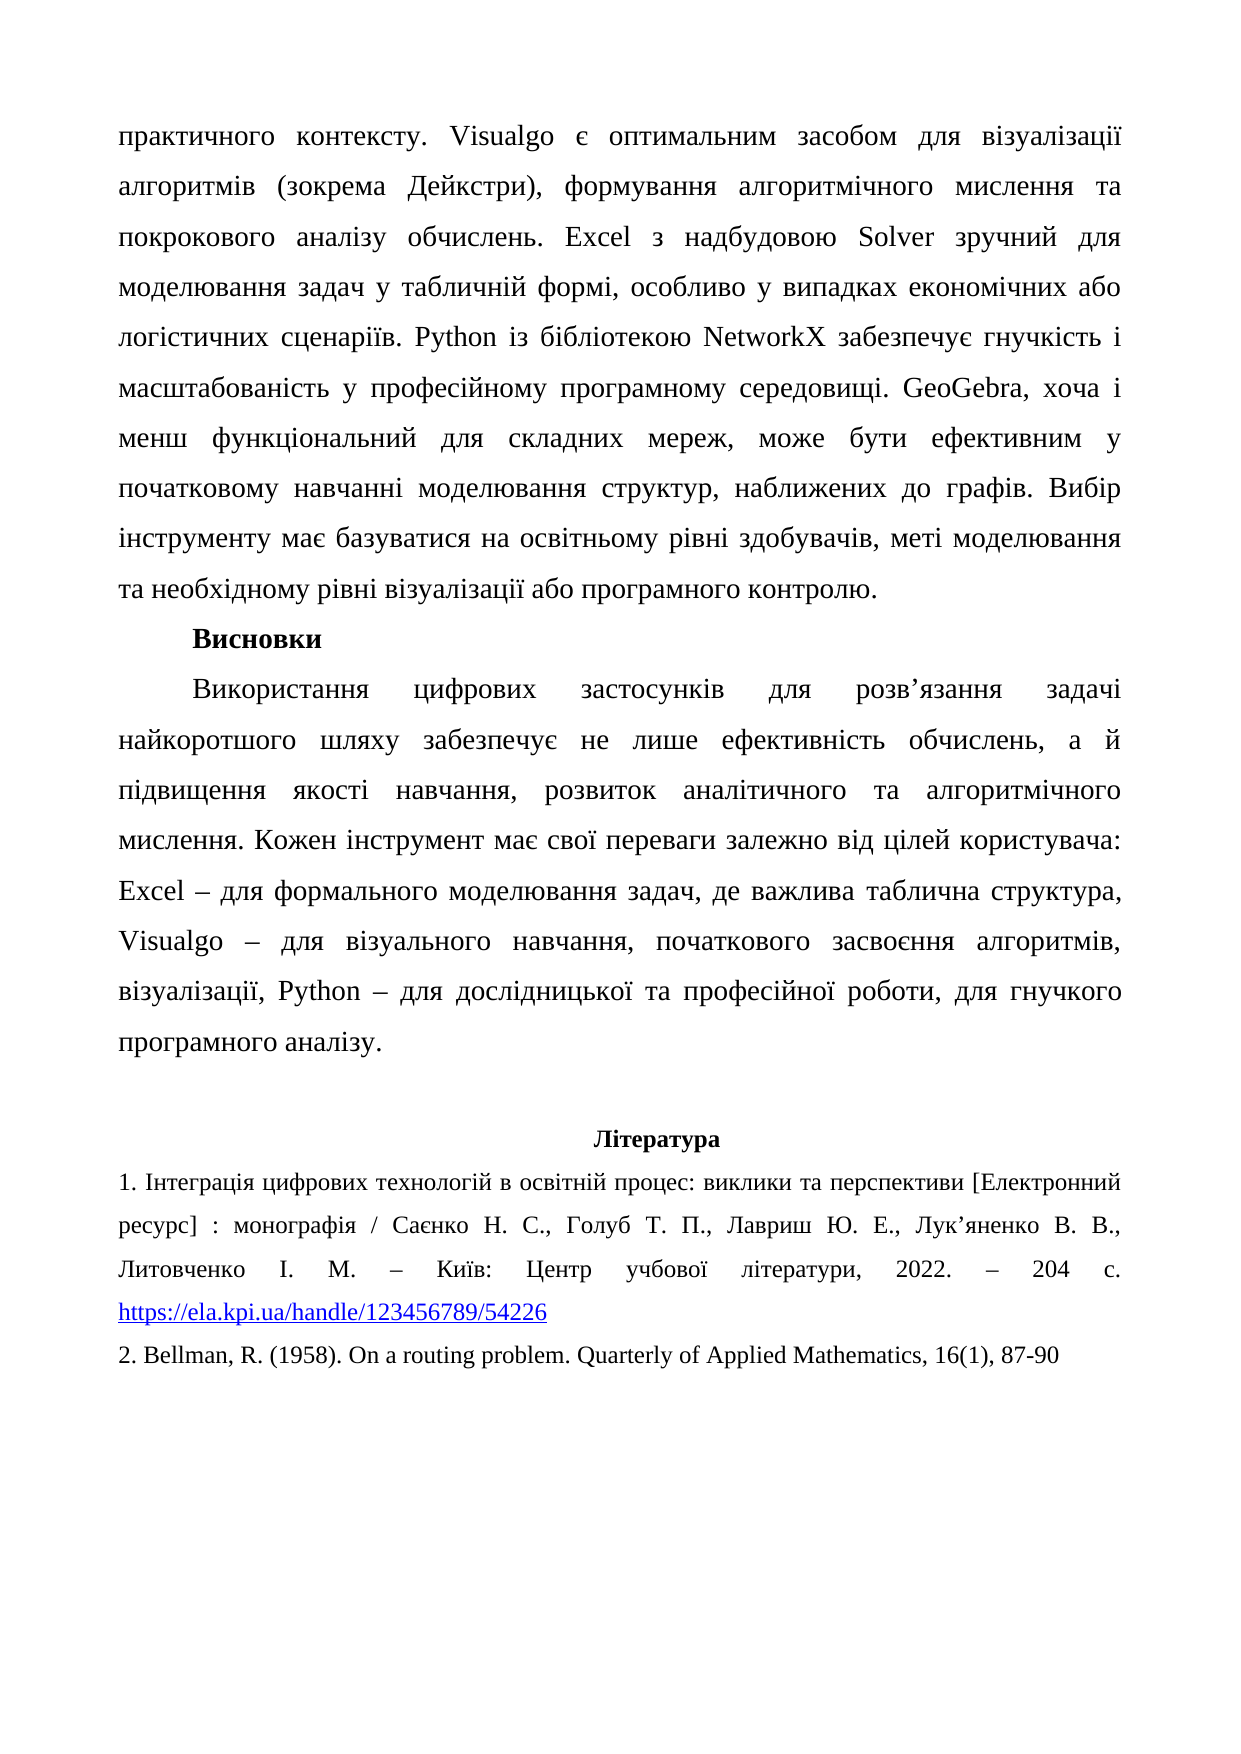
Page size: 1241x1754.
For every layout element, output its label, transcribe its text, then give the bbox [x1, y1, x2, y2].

text Використання цифрових застосунків для розв’язання задачі найкоротшого шляху забезпечує не лише ефективність обчислень, а й підвищення якості навчання, розвиток аналітичного та алгоритмічного мислення. Кожен інструмент має свої переваги залежно від цілей користувача: Excel – для формального моделювання задач, де важлива таблична структура, Visualgo – для візуального навчання, початкового засвоєння алгоритмів, візуалізації, Python – для дослідницької та професійної роботи, для гнучкого програмного аналізу. [118, 672, 1122, 1057]
text 1. Інтеграція цифрових технологій в освітній процес: виклики та перспективи [Електронний ресурс] : монографія / Саєнко Н. С., Голуб Т. П., Лавриш Ю. Е., Лук’яненко В. В., Литовченко І. М. – Київ: Центр учбової літератури, 2022. – 204 с. https://ela.kpi.ua/handle/123456789/54226 [118, 1167, 1122, 1326]
text Література [118, 1124, 1122, 1153]
text Висновки [118, 621, 1122, 655]
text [118, 118, 1122, 604]
text 2. Bellman, R. (1958). On a routing problem. Quarterly of Applied Mathematics, 16(1), 87-90 [118, 1340, 1122, 1369]
